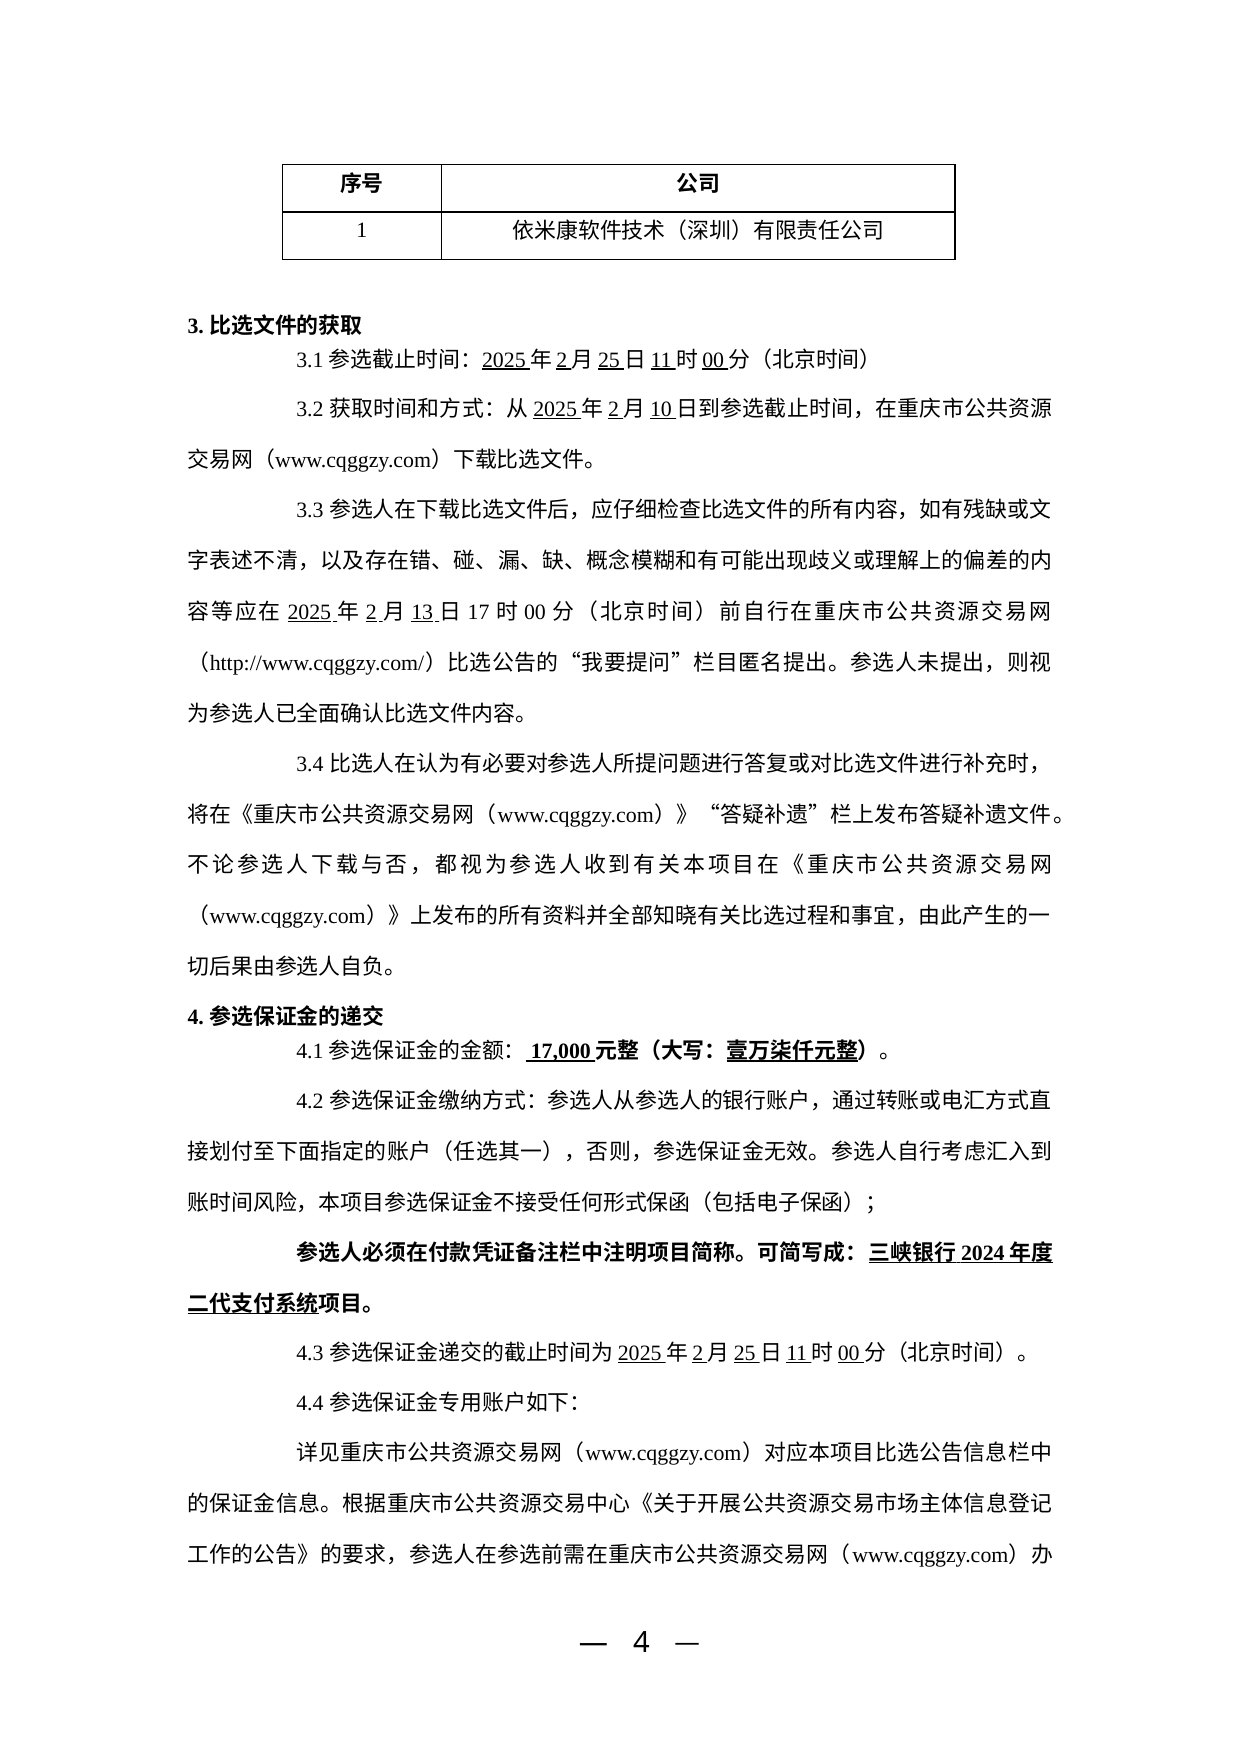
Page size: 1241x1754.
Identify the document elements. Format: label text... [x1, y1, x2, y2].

table_cell 1 [283, 213, 441, 259]
text 4.3 参选保证金递交的截止时间为2025年2月25日11时00分（北京时间）。 [187, 1334, 1053, 1368]
table_header 公司 [442, 165, 954, 211]
table_header 序号 [283, 165, 441, 211]
text 4.2 参选保证金缴纳方式：参选人从参选人的银行账户，通过转账或电汇方式直接划付至下面指定的账户（任选其一），否则，参选保证金无效。参选人自行考虑汇入到账时间风险，本项目参选保证金不接受任何形式保函（包括电子保函）； [187, 1082, 1053, 1218]
subtitle 3. 比选文件的获取 [187, 306, 1053, 340]
text 4.4 参选保证金专用账户如下： [187, 1384, 1053, 1418]
text 4.1 参选保证金的金额： 17,000元整（大写：壹万柒仟元整）。 [187, 1032, 1053, 1066]
subtitle 4. 参选保证金的递交 [187, 998, 1053, 1032]
table_cell 依米康软件技术（深圳）有限责任公司 [442, 213, 954, 259]
text 3.3 参选人在下载比选文件后，应仔细检查比选文件的所有内容，如有残缺或文字表述不清，以及存在错、碰、漏、缺、概念模糊和有可能出现歧义或理解上的偏差的内容等应在2025年2月13日17时00分（北京时间）前自行在重庆市公共资源交易网（http://www.cqggzy.com/）比选公告的“我要提问”栏目匿名提出。参选人未提出，则视为参选人已全面确认比选文件内容。 [187, 491, 1053, 729]
text 参选人必须在付款凭证备注栏中注明项目简称。可简写成：三峡银行2024年度二代支付系统项目。 [187, 1233, 1053, 1318]
text 3.1 参选截止时间：2025年2月25日11时00分（北京时间） [187, 340, 1053, 374]
text 3.4 比选人在认为有必要对参选人所提问题进行答复或对比选文件进行补充时，将在《重庆市公共资源交易网（www.cqggzy.com）》“答疑补遗”栏上发布答疑补遗文件。不论参选人下载与否，都视为参选人收到有关本项目在《重庆市公共资源交易网（www.cqggzy.com）》上发布的所有资料并全部知晓有关比选过程和事宜，由此产生的一切后果由参选人自负。 [187, 744, 1053, 982]
text 3.2 获取时间和方式：从2025年2月10日到参选截止时间，在重庆市公共资源交易网（www.cqggzy.com）下载比选文件。 [187, 390, 1053, 475]
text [187, 1434, 1053, 1569]
